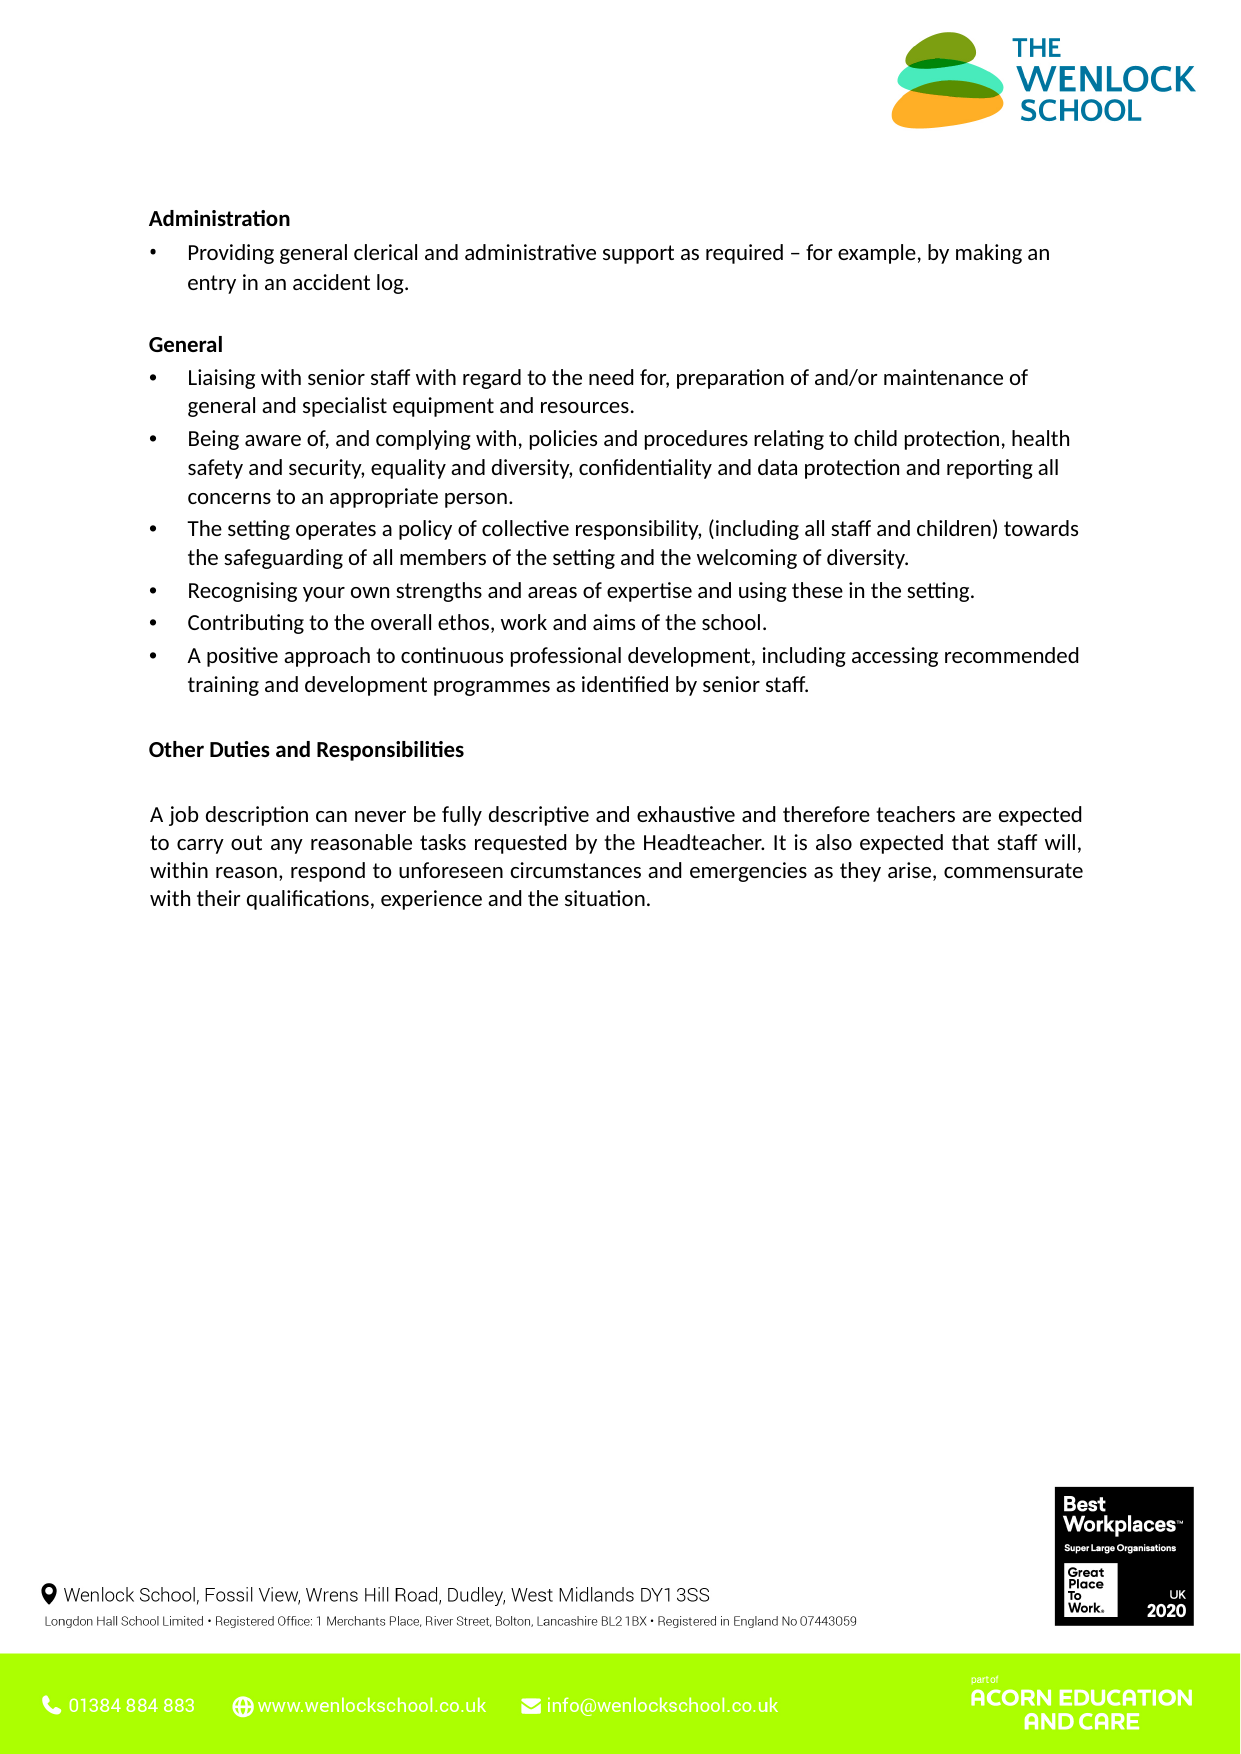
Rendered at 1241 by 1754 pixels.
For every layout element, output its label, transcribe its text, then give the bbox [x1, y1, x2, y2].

text Administration [148, 204, 1090, 232]
list Liaising with senior staff with regard to the need for, preparation of and/or maintenance of general and specialist equipment and resources. [149, 363, 1084, 419]
text General [148, 330, 1090, 358]
text A job description can never be fully descriptive and exhaustive and therefore teachers are expected to carry out any reasonable tasks requested by the Headteacher. It is also expected that staff will, within reason, respond to unforeseen circumstances and emergencies as they arise, commensurate with their qualifications, experience and the situation. [150, 801, 1085, 912]
list Contributing to the overall ethos, work and aims of the school. [149, 608, 1084, 637]
list The setting operates a policy of collective responsibility, (including all staff and children) towards the safeguarding of all members of the setting and the welcoming of diversity. [149, 514, 1084, 571]
text • Providing general clerical and administrative support as required – for example, by making an entry in an accident log. [148, 236, 1084, 296]
list Being aware of, and complying with, policies and procedures relating to child protection, health safety and security, equality and diversity, confidentiality and data protection and reporting all concerns to an appropriate person. [149, 424, 1084, 510]
list Recognising your own strengths and areas of expertise and using these in the setting. [149, 576, 1084, 604]
text Other Duties and Responsibilities [148, 736, 1090, 763]
picture [0, 0, 1241, 1754]
list A positive approach to continuous professional development, including accessing recommended training and development programmes as identified by senior staff. [149, 641, 1084, 698]
